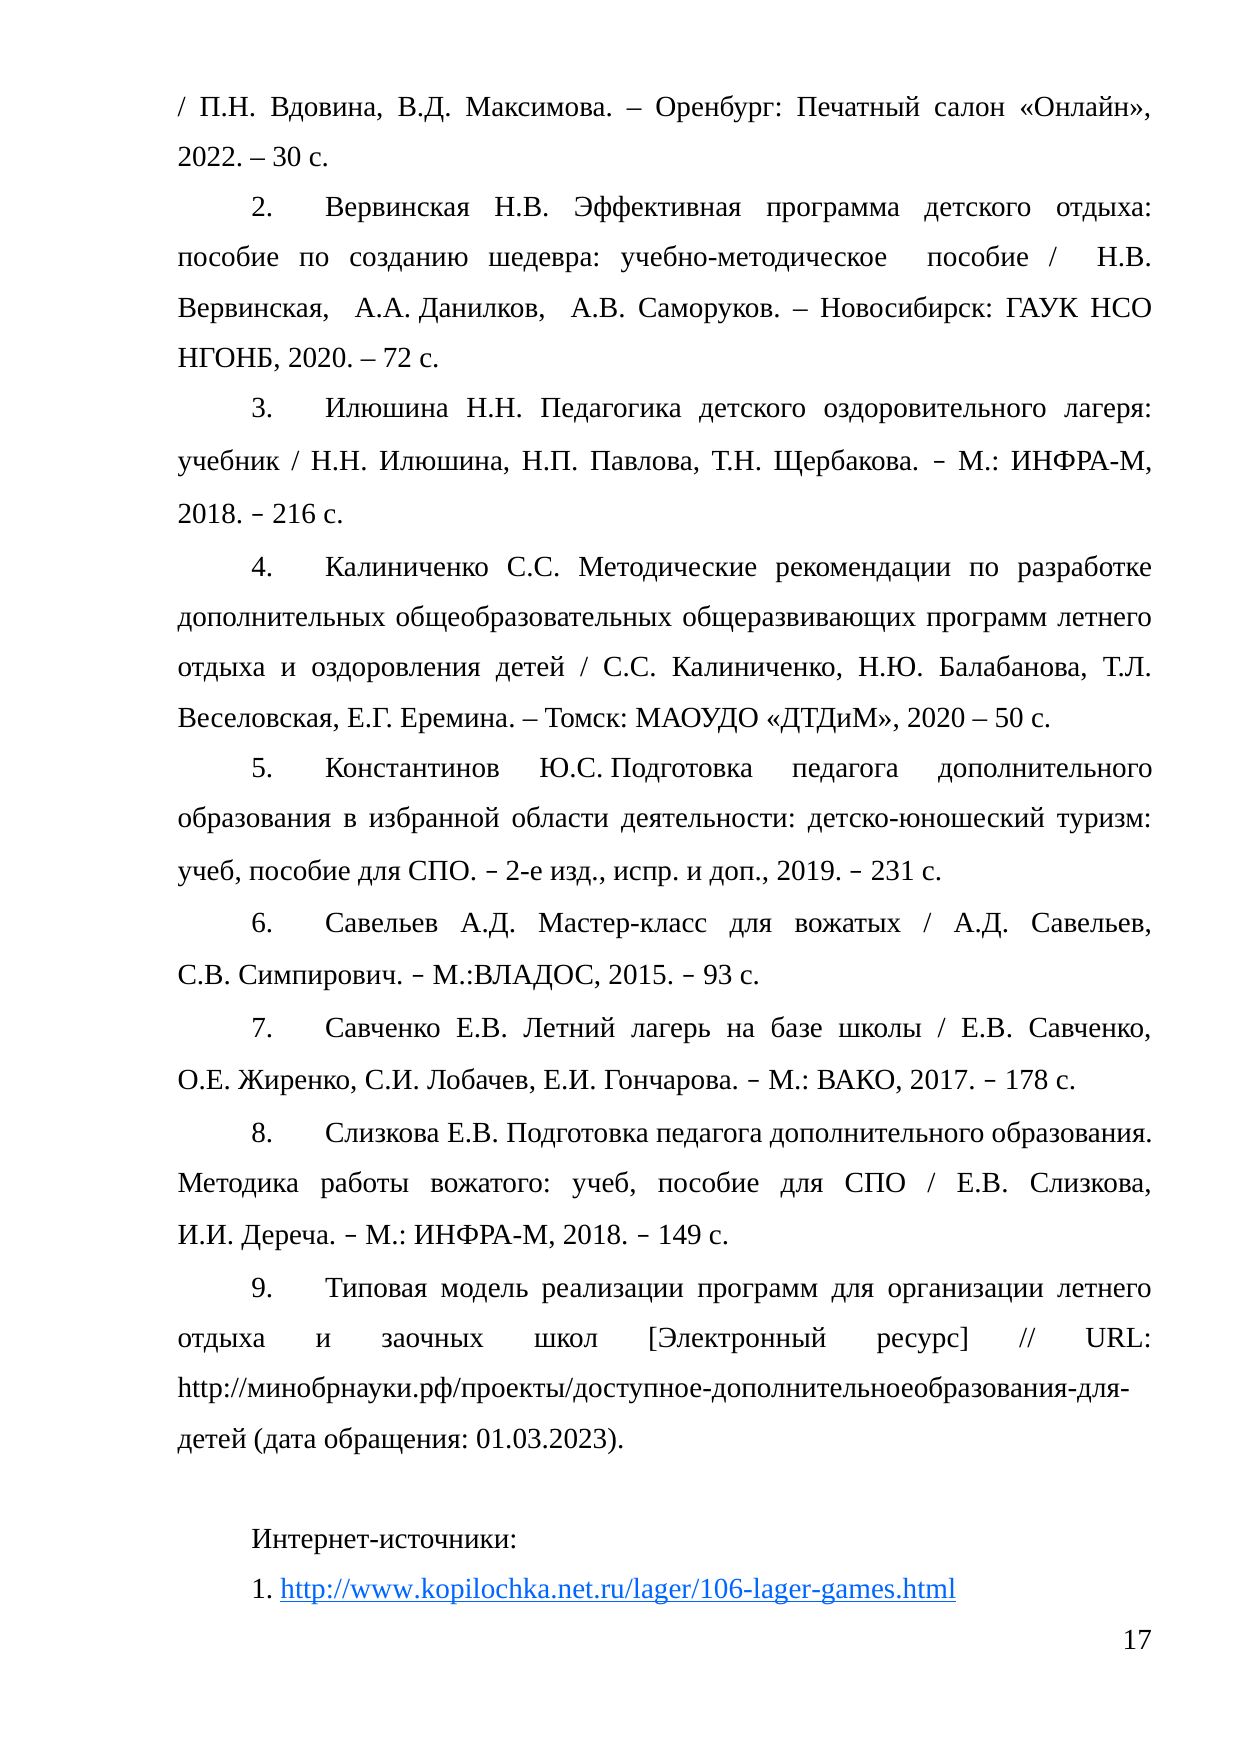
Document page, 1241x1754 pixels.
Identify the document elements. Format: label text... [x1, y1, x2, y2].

list Илюшина Н.Н. Педагогика детского оздоровительного лагеря: учебник / Н.Н. Илюшина, Н.П. Павлова, Т.Н. Щербакова. – М.: ИНФРА-М, 2018. – 216 с. [177, 391, 1153, 531]
list Константинов Ю.С. Подготовка педагога дополнительного образования в избранной области деятельности: детско-юношеский туризм: учеб, пособие для СПО. – 2-е изд., испр. и доп., 2019. – 231 с. [177, 750, 1153, 887]
list Калиниченко С.С. Методические рекомендации по разработке дополнительных общеобразовательных общеразвивающих программ летнего отдыха и оздоровления детей / С.С. Калиниченко, Н.Ю. Балабанова, Т.Л. Веселовская, Е.Г. Еремина. – Томск: МАОУДО «ДТДиМ», 2020 – 50 с. [177, 549, 1153, 733]
text 1. http://www.kopilochka.net.ru/lager/106-lager-games.html [177, 1572, 1153, 1605]
list Слизкова Е.В. Подготовка педагога дополнительного образования. Методика работы вожатого: учеб, пособие для СПО / Е.В. Слизкова, И.И. Дереча. – М.: ИНФРА-М, 2018. – 149 с. [177, 1115, 1153, 1252]
list Савельев А.Д. Мастер-класс для вожатых / А.Д. Савельев, С.В. Симпирович. – М.:ВЛАДОС, 2015. – 93 с. [177, 905, 1153, 992]
list Типовая модель реализации программ для организации летнего отдыха и заочных школ [Электронный ресурс] // URL: http://минобрнауки.рф/проекты/доступное-дополнительноеобразования-для-детей (дата обращения: 01.03.2023). [177, 1270, 1153, 1454]
list Савченко Е.В. Летний лагерь на базе школы / Е.В. Савченко, О.Е. Жиренко, С.И. Лобачев, Е.И. Гончарова. – М.: ВАКО, 2017. – 178 с. [177, 1010, 1153, 1097]
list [177, 89, 1153, 172]
text Интернет-источники: [177, 1521, 1153, 1555]
list Вервинская Н.В. Эффективная программа детского отдыха: пособие по созданию шедевра: учебно-методическое пособие / Н.В. Вервинская, А.А. Данилков, А.В. Саморуков. – Новосибирск: ГАУК НСО НГОНБ, 2020. – 72 с. [177, 189, 1153, 374]
